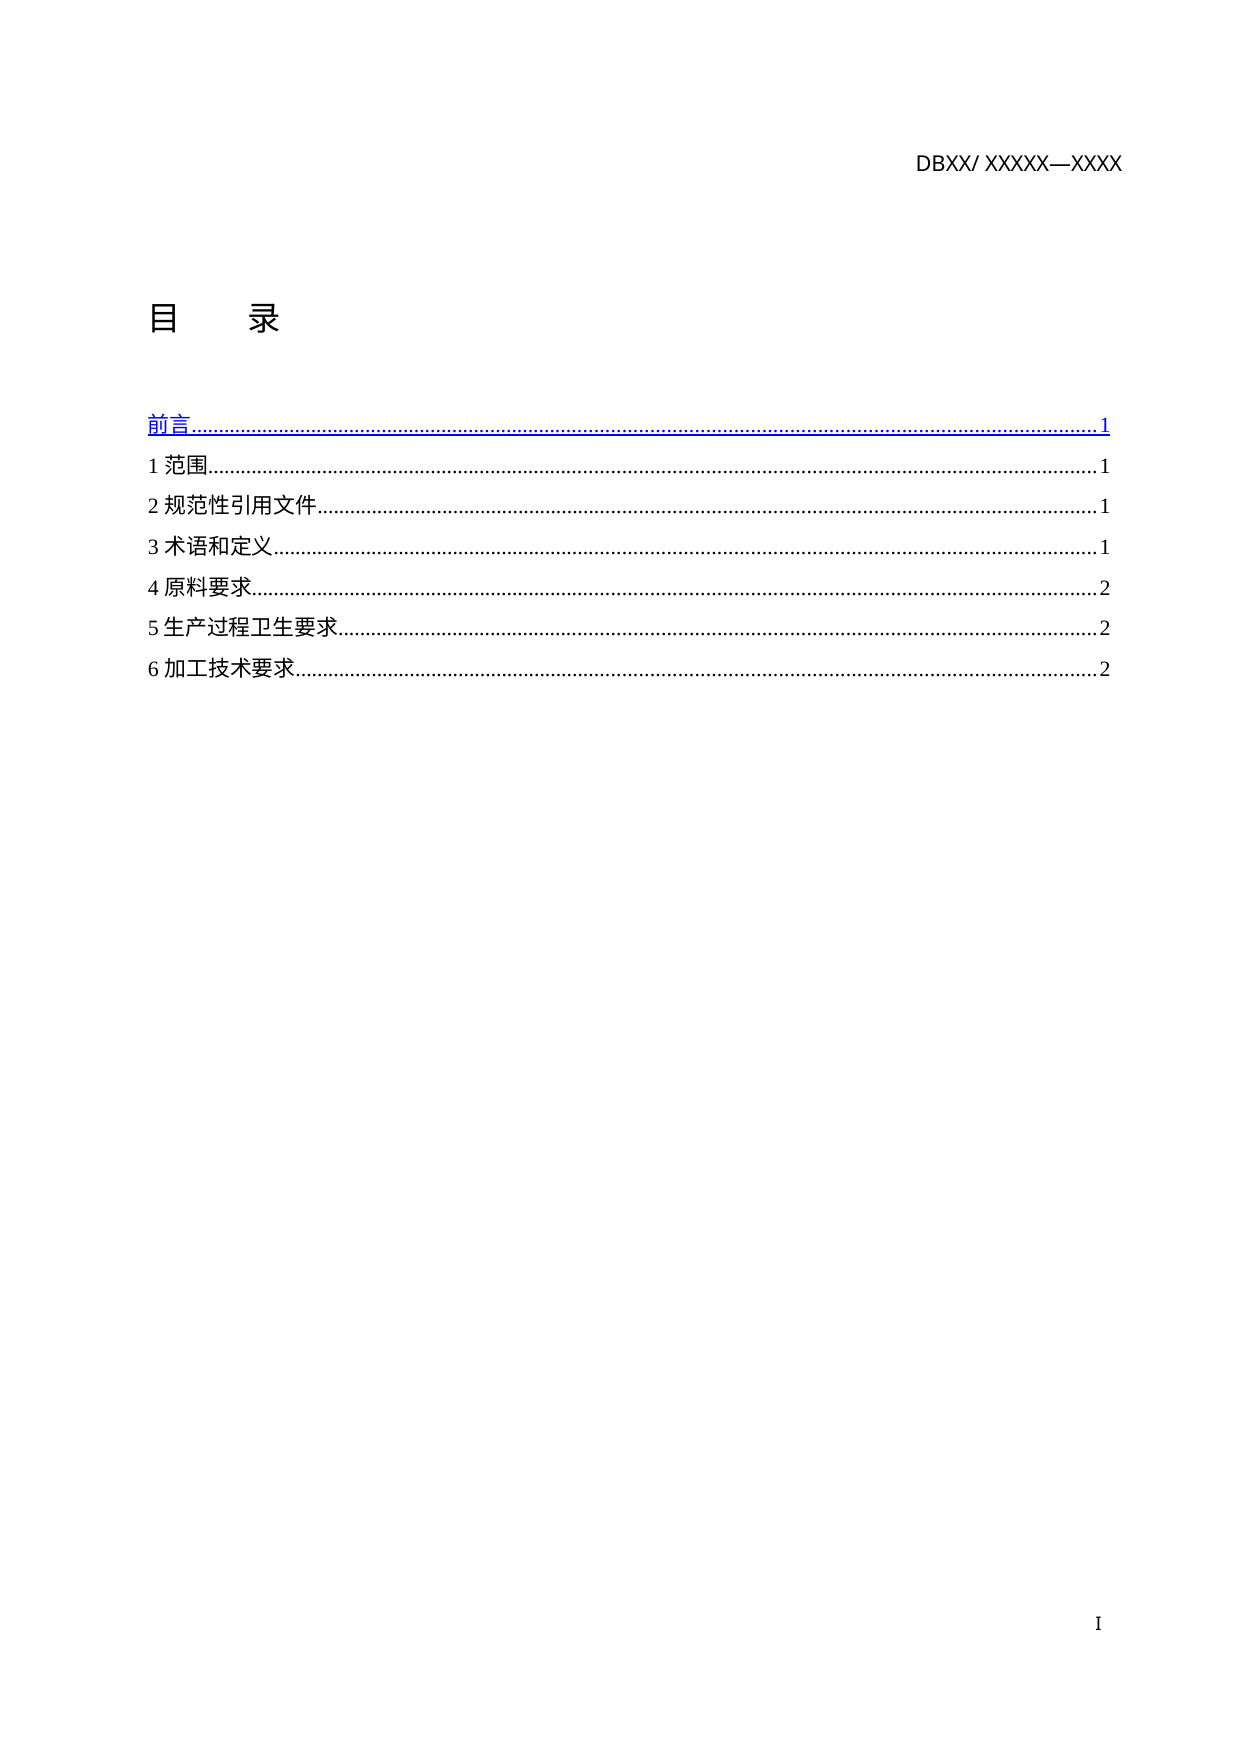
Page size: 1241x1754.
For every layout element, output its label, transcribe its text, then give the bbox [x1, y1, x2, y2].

text 2 规范性引用文件 1 [148, 488, 1122, 520]
text 4 原料要求 2 [148, 569, 1122, 602]
text 5生产过程卫生要求 2 [148, 610, 1122, 642]
text 6 加工技术要求 2 [148, 650, 1122, 683]
text 3 术语和定义 1 [148, 528, 1122, 561]
text 1 范围 1 [148, 447, 1122, 480]
text 目 录 [148, 283, 1122, 348]
text 前言 1 [148, 407, 1122, 439]
